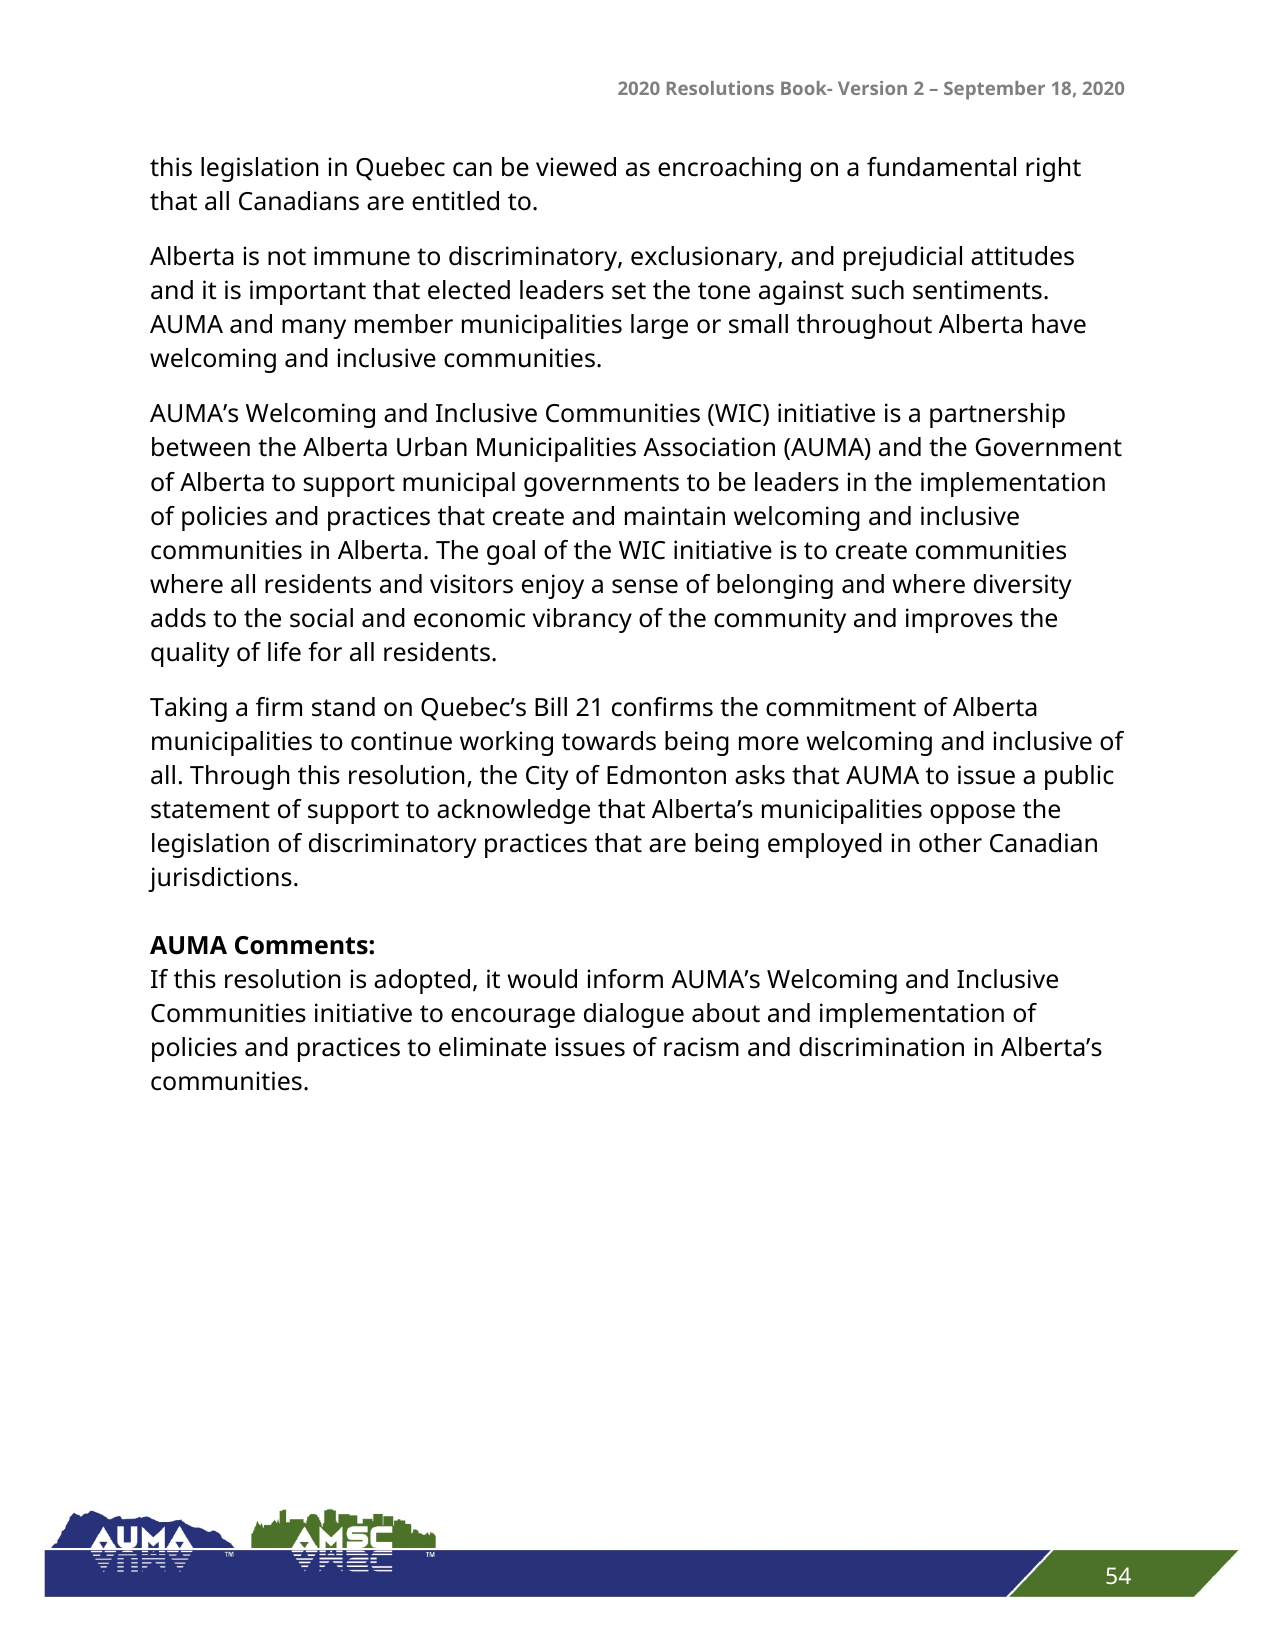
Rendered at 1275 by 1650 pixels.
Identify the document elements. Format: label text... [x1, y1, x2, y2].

text Alberta is not immune to discriminatory, exclusionary, and prejudicial attitudes and it is important that elected leaders set the tone against such sentiments. AUMA and many member municipalities large or small throughout Alberta have welcoming and inclusive communities. [150, 239, 1125, 375]
text If this resolution is adopted, it would inform AUMA’s Welcoming and Inclusive Communities initiative to encourage dialogue about and implementation of policies and practices to eliminate issues of racism and discrimination in Alberta’s communities. [150, 962, 1125, 1098]
text Taking a firm stand on Quebec’s Bill 21 confirms the commitment of Alberta municipalities to continue working towards being more welcoming and inclusive of all. Through this resolution, the City of Edmonton asks that AUMA to issue a public statement of support to acknowledge that Alberta’s municipalities oppose the legislation of discriminatory practices that are being employed in other Canadian jurisdictions. [150, 689, 1125, 894]
text AUMA Comments: [150, 928, 1125, 962]
picture [42, 1508, 1243, 1599]
text AUMA’s Welcoming and Inclusive Communities (WIC) initiative is a partnership between the Alberta Urban Municipalities Association (AUMA) and the Government of Alberta to support municipal governments to be leaders in the implementation of policies and practices that create and maintain welcoming and inclusive communities in Alberta. The goal of the WIC initiative is to create communities where all residents and visitors enjoy a sense of belonging and where diversity adds to the social and economic vibrancy of the community and improves the quality of life for all residents. [150, 396, 1125, 668]
